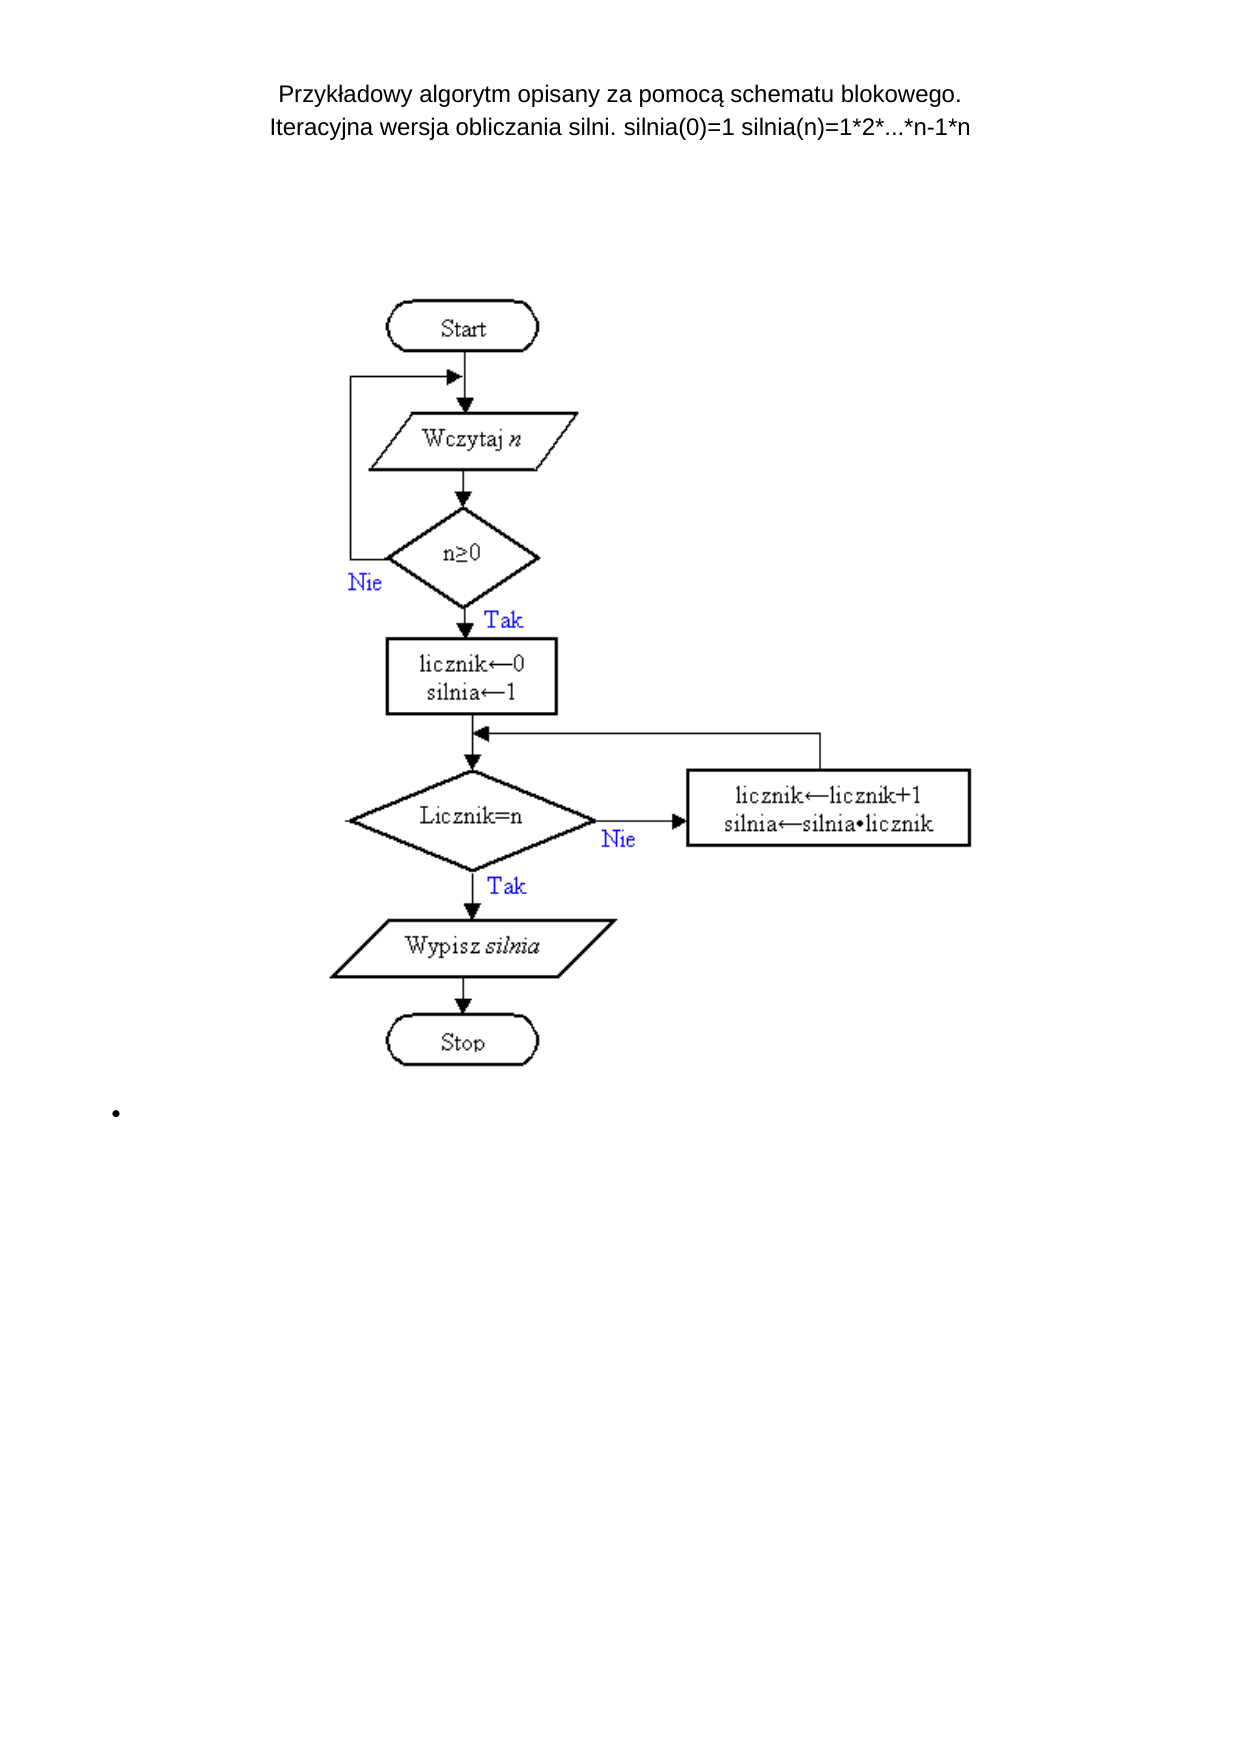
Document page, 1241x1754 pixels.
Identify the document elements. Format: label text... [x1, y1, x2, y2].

picture [264, 268, 976, 1071]
text Przykładowy algorytm opisany za pomocą schematu blokowego. Iteracyjna wersja obliczania silni. silnia(0)=1 silnia(n)=1*2*...*n-1*n [75, 75, 1165, 141]
